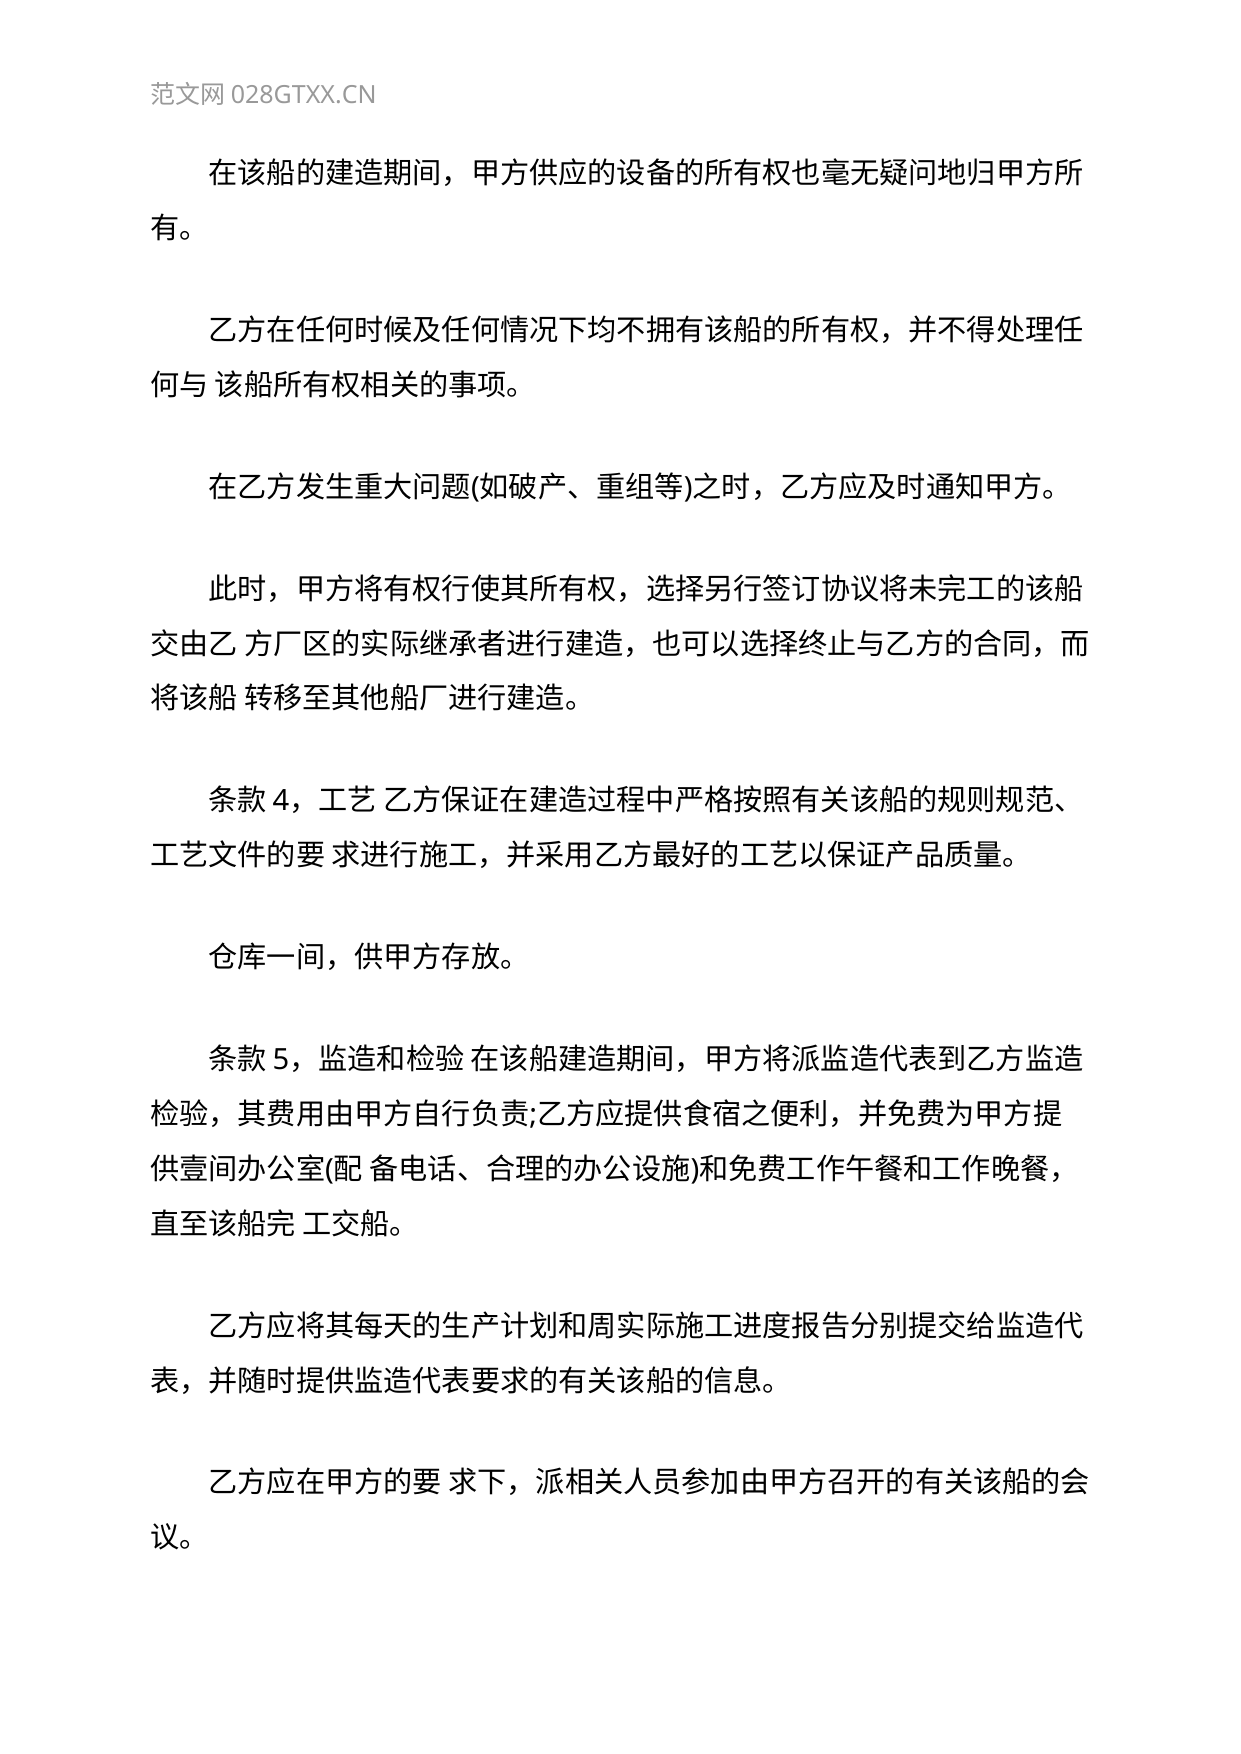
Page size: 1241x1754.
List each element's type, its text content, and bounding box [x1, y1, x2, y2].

text 乙方应将其每天的生产计划和周实际施工进度报告分别提交给监造代表，并随时提供监造代表要求的有关该船的信息。 [150, 1302, 1090, 1399]
text 仓库一间，供甲方存放。 [150, 934, 1090, 976]
text 条款5，监造和检验 在该船建造期间，甲方将派监造代表到乙方监造检验，其费用由甲方自行负责;乙方应提供食宿之便利，并免费为甲方提供壹间办公室(配 备电话、合理的办公设施)和免费工作午餐和工作晚餐，直至该船完 工交船。 [150, 1035, 1090, 1243]
text 条款4，工艺 乙方保证在建造过程中严格按照有关该船的规则规范、工艺文件的要 求进行施工，并采用乙方最好的工艺以保证产品质量。 [150, 777, 1090, 874]
text 在该船的建造期间，甲方供应的设备的所有权也毫无疑问地归甲方所有。 [150, 150, 1090, 247]
text 乙方在任何时候及任何情况下均不拥有该船的所有权，并不得处理任何与 该船所有权相关的事项。 [150, 307, 1090, 404]
text 在乙方发生重大问题(如破产、重组等)之时，乙方应及时通知甲方。 [150, 463, 1090, 506]
text 乙方应在甲方的要 求下，派相关人员参加由甲方召开的有关该船的会议。 [150, 1459, 1090, 1556]
text 此时，甲方将有权行使其所有权，选择另行签订协议将未完工的该船交由乙 方厂区的实际继承者进行建造，也可以选择终止与乙方的合同，而将该船 转移至其他船厂进行建造。 [150, 565, 1090, 717]
